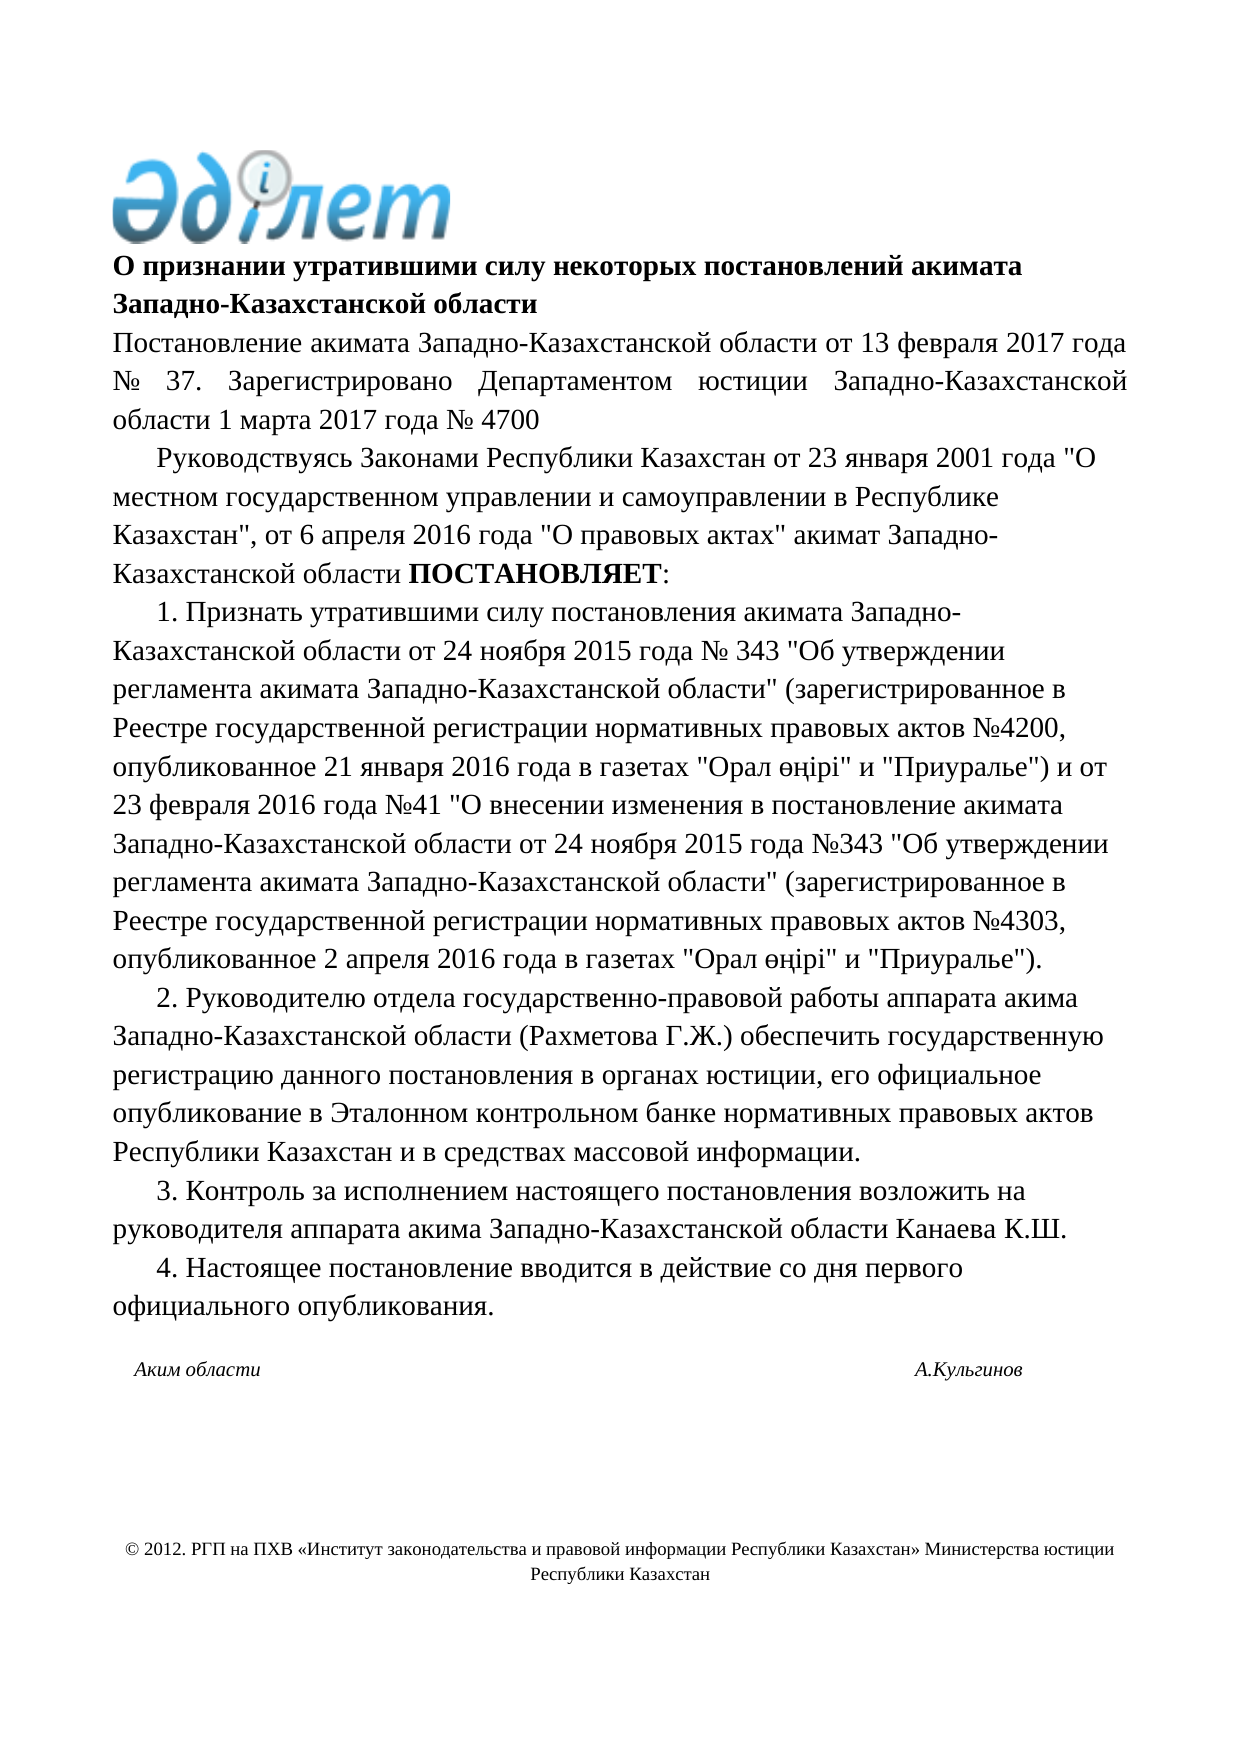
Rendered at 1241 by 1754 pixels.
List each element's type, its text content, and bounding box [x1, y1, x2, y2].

text Руководствуясь Законами Республики Казахстан от 23 января 2001 года "О местном государственном управлении и самоуправлении в Республике Казахстан", от 6 апреля 2016 года "О правовых актах" акимат Западно-Казахстанской области ПОСТАНОВЛЯЕТ: 1. Признать утратившими силу постановления акимата Западно-Казахстанской области от 24 ноября 2015 года № 343 "Об утверждении регламента акимата Западно-Казахстанской области" (зарегистрированное в Реестре государственной регистрации нормативных правовых актов №4200, опубликованное 21 января 2016 года в газетах "Орал өңірі" и "Приуралье") и от 23 февраля 2016 года №41 "О внесении изменения в постановление акимата Западно-Казахстанской области от 24 ноября 2015 года №343 "Об утверждении регламента акимата Западно-Казахстанской области" (зарегистрированное в Реестре государственной регистрации нормативных правовых актов №4303, опубликованное 2 апреля 2016 года в газетах "Орал өңірі" и "Приуралье"). 2. Руководителю отдела государственно-правовой работы аппарата акима Западно-Казахстанской области (Рахметова Г.Ж.) обеспечить государственную регистрацию данного постановления в органах юстиции, его официальное опубликование в Эталонном контрольном банке нормативных правовых актов Республики Казахстан и в средствах массовой информации. 3. Контроль за исполнением настоящего постановления возложить на руководителя аппарата акима Западно-Казахстанской области Канаева К.Ш. 4. Настоящее постановление вводится в действие со дня первого официального опубликования. [112, 440, 1128, 1352]
table_header Аким области [101, 1356, 913, 1387]
text О признании утратившими силу некоторых постановлений акимата Западно-Казахстанской области [112, 248, 1128, 320]
picture [112, 150, 451, 244]
text Постановление акимата Западно-Казахстанской области от 13 февраля 2017 года № 37. Зарегистрировано Департаментом юстиции Западно-Казахстанской области 1 марта 2017 года № 4700 [112, 325, 1128, 435]
table_header А.Кульгинов [913, 1356, 1240, 1387]
text © 2012. РГП на ПХВ «Институт законодательства и правовой информации Республики Казахстан» Министерства юстиции Республики Казахстан [112, 1538, 1128, 1584]
